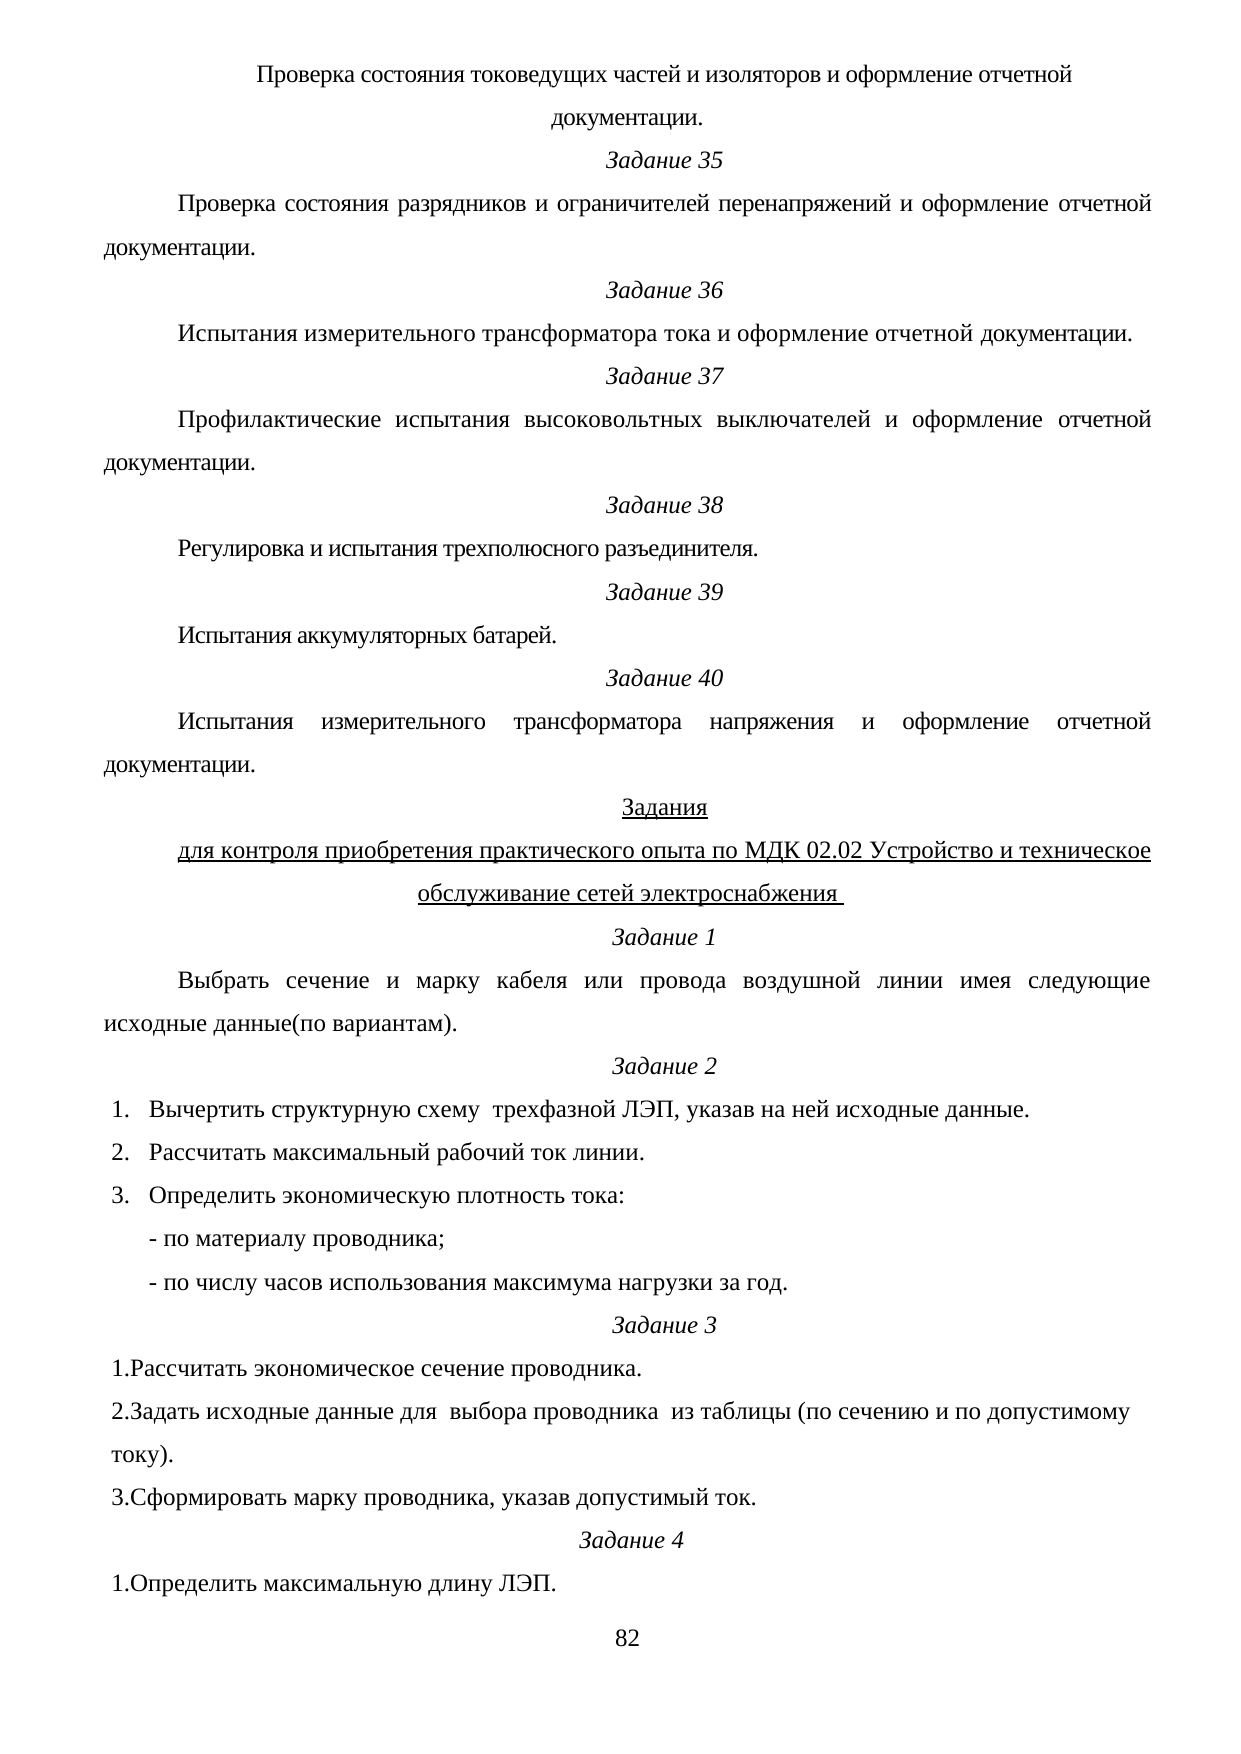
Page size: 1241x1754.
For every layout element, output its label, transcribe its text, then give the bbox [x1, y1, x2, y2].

text Испытания аккумуляторных батарей. [103, 620, 1152, 648]
text Задание 40 [103, 663, 1152, 692]
list Рассчитать максимальный рабочий ток линии. [111, 1137, 1152, 1166]
text для контроля приобретения практического опыта по МДК 02.02 Устройство и техническое обслуживание сетей электроснабжения [103, 835, 1152, 907]
text Проверка состояния разрядников и ограничителей перенапряжений и оформление отчетной документации. [103, 188, 1152, 260]
text - по числу часов использования максимума нагрузки за год. [149, 1267, 1152, 1295]
text Задание 38 [103, 490, 1152, 519]
text Профилактические испытания высоковольтных выключателей и оформление отчетной документации. [103, 404, 1152, 476]
text Регулировка и испытания трехполюсного разъединителя. [103, 533, 1152, 562]
text Задание 1 [103, 922, 1152, 950]
text Задание 3 [103, 1310, 1152, 1338]
text Испытания измерительного трансформатора напряжения и оформление отчетной документации. [103, 706, 1152, 778]
list Определить экономическую плотность тока: [111, 1180, 1152, 1209]
text Проверка состояния токоведущих частей и изоляторов и оформление отчетной документации. [103, 59, 1152, 131]
text Задание 2 [103, 1051, 1152, 1080]
text Задания [103, 792, 1152, 821]
text Задание 37 [103, 361, 1152, 390]
text 1.Определить максимальную длину ЛЭП. [111, 1568, 1152, 1597]
text Задание 4 [111, 1525, 1152, 1554]
text Выбрать сечение и марку кабеля или провода воздушной линии имея следующие исходные данные(по вариантам). [103, 965, 1152, 1037]
text 1.Рассчитать экономическое сечение проводника. [111, 1353, 1152, 1382]
text - по материалу проводника; [149, 1223, 1152, 1252]
text Испытания измерительного трансформатора тока и оформление отчетной документации. [103, 318, 1152, 347]
text Задание 36 [103, 275, 1152, 303]
text Задание 39 [103, 577, 1152, 605]
text Задание 35 [103, 145, 1152, 174]
list Вычертить структурную схему трехфазной ЛЭП, указав на ней исходные данные. [111, 1094, 1152, 1123]
text 3.Сформировать марку проводника, указав допустимый ток. [111, 1482, 1152, 1511]
text 2.Задать исходные данные для выбора проводника из таблицы (по сечению и по допустимому току). [111, 1396, 1152, 1468]
